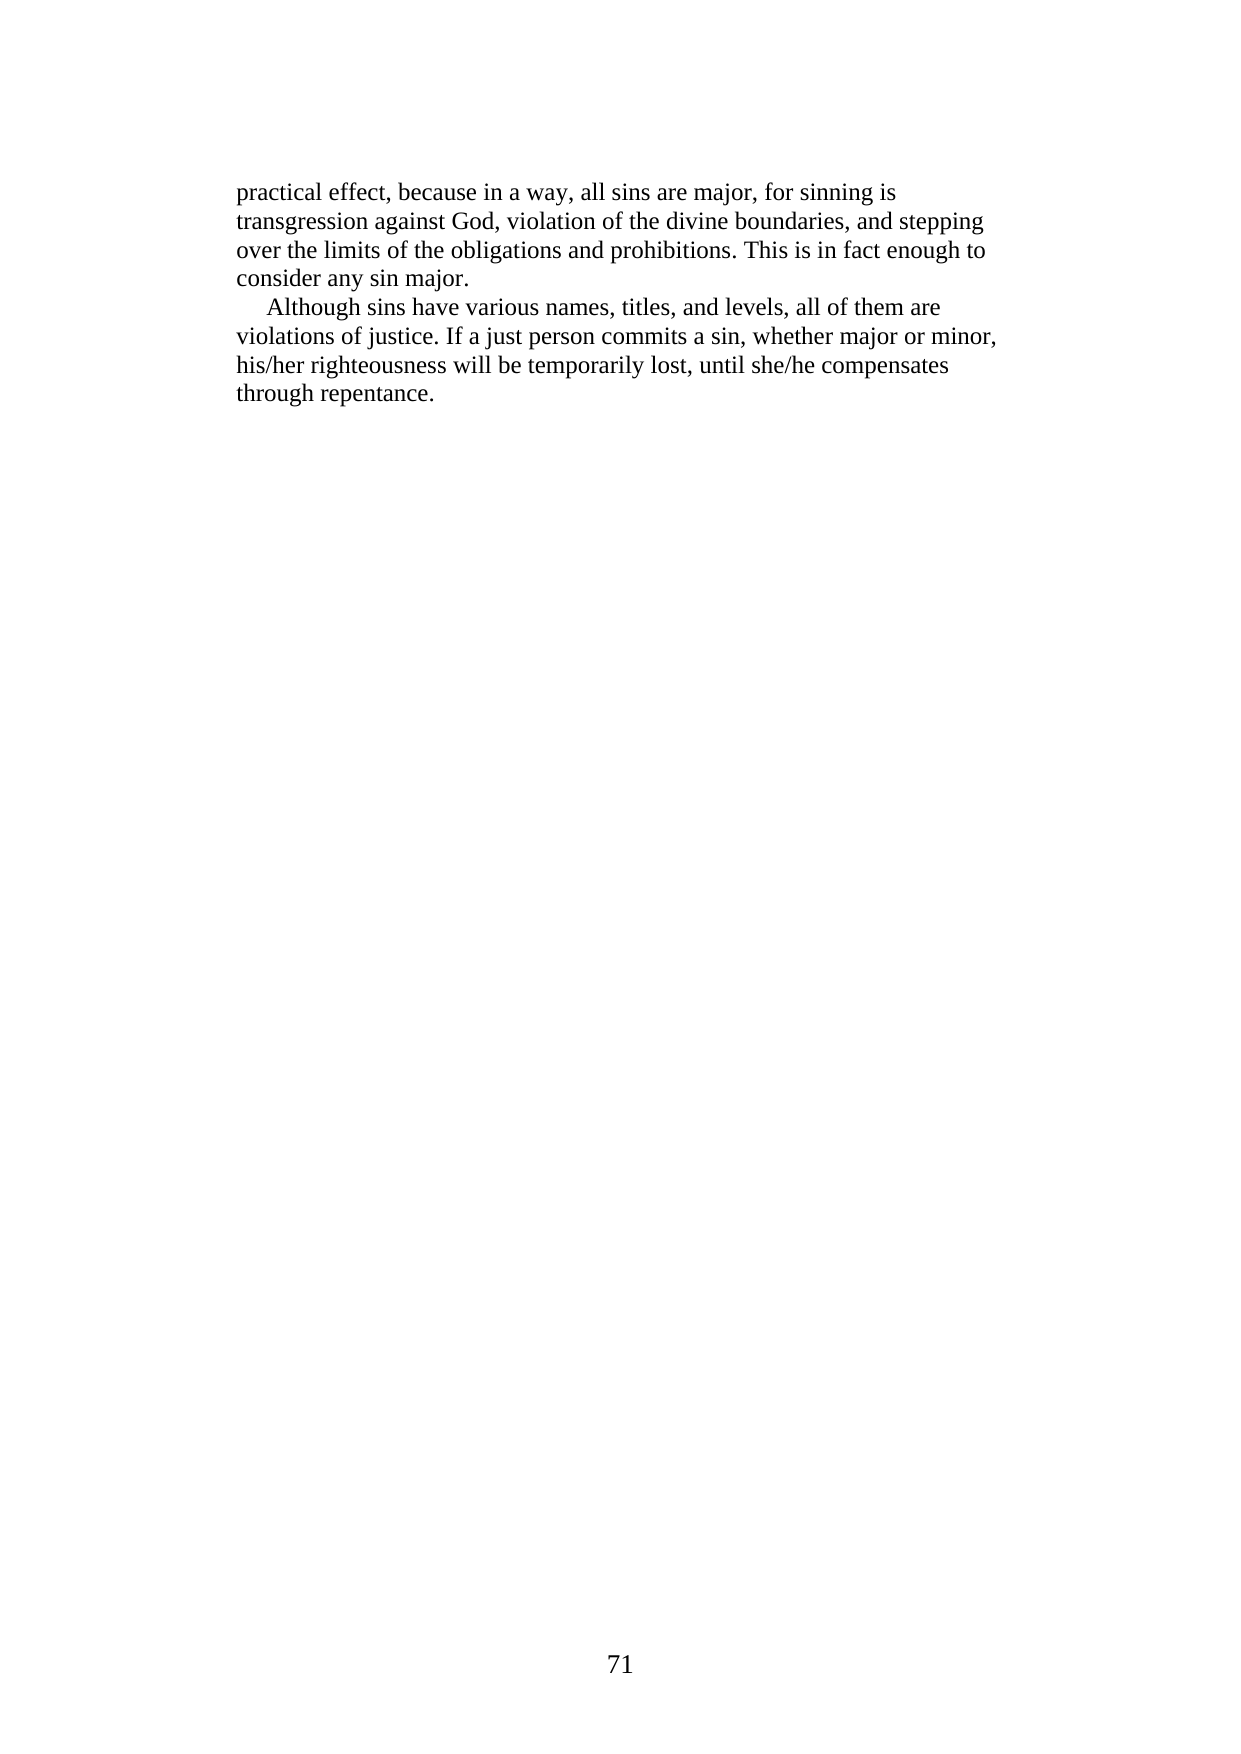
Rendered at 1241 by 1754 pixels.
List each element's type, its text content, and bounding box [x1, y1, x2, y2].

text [236, 177, 1004, 292]
text Although sins have various names, titles, and levels, all of them are violations of justice. If a just person commits a sin, whether major or minor, his/her righteousness will be temporarily lost, until she/he compensates through repentance. [236, 292, 1004, 407]
